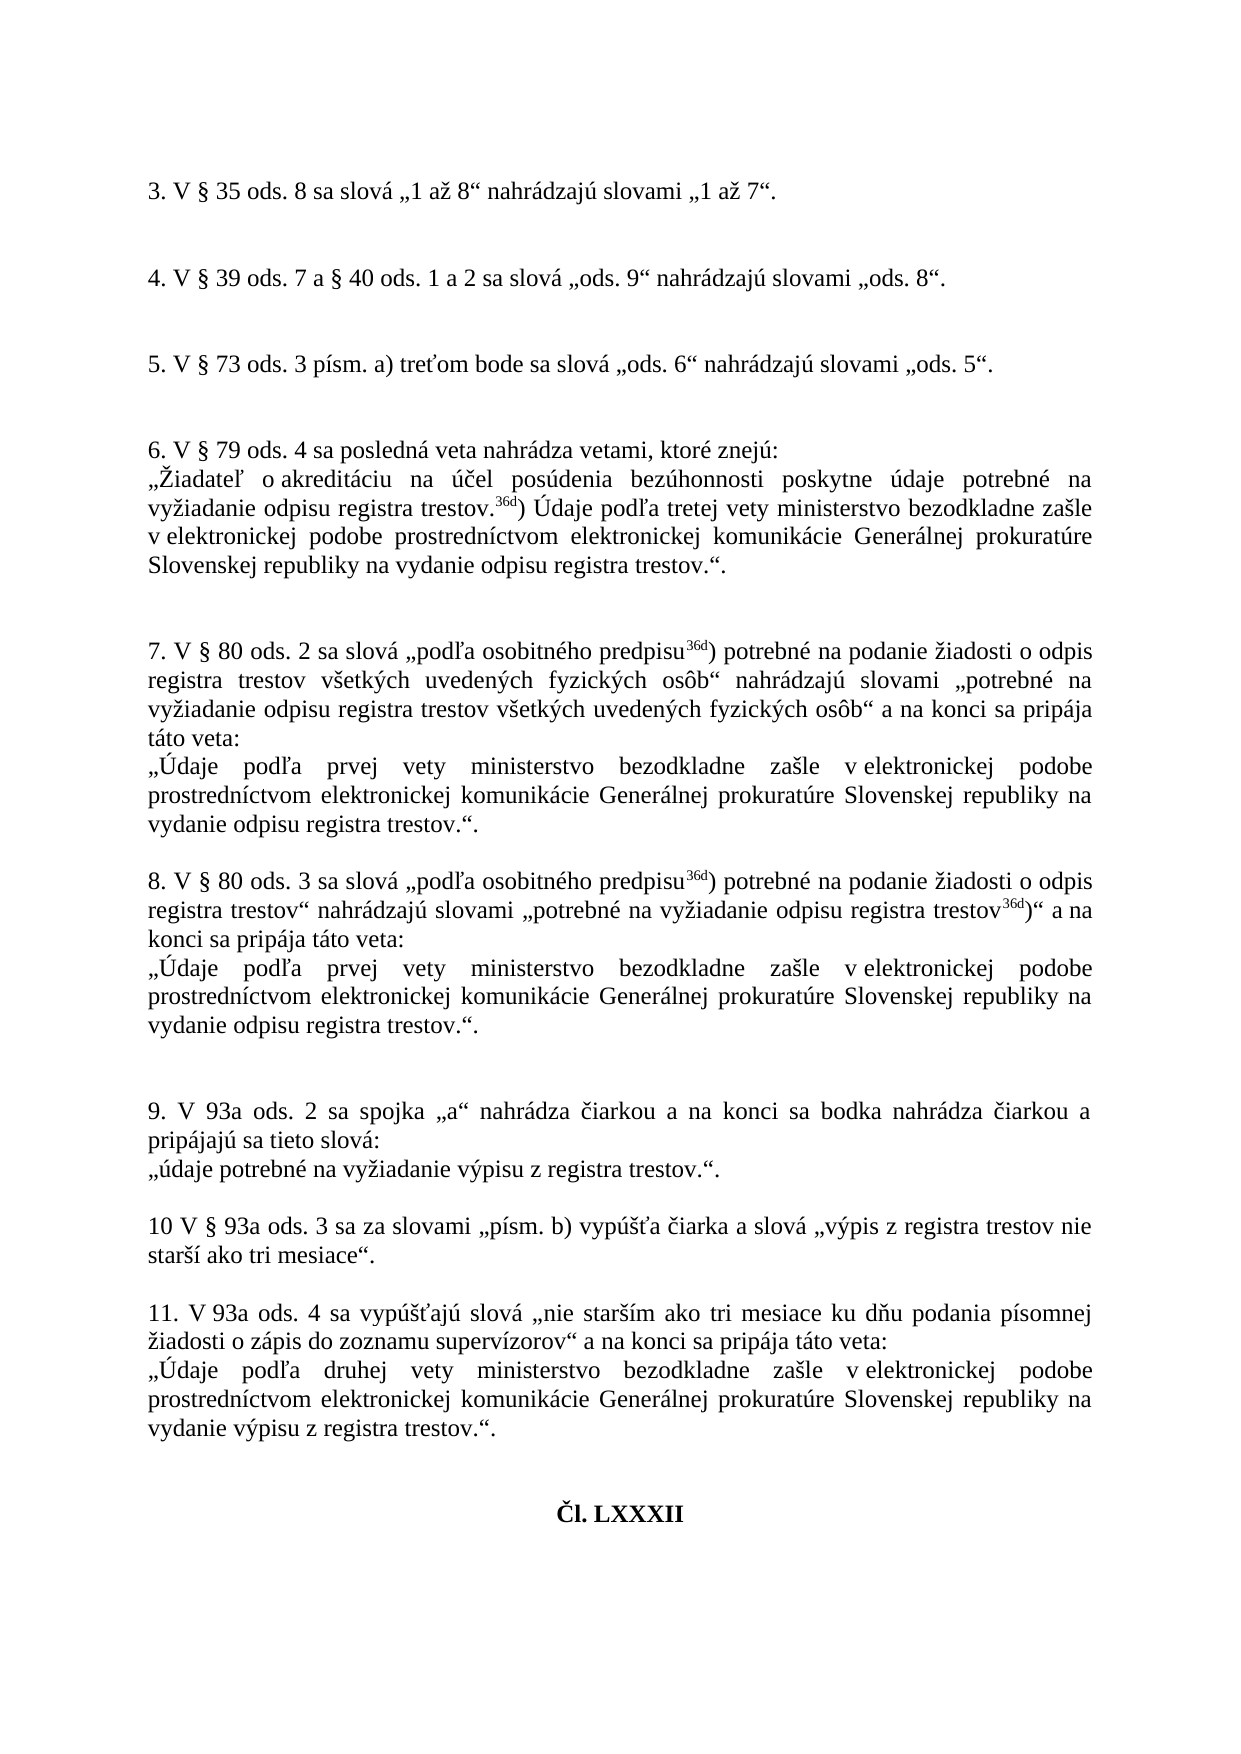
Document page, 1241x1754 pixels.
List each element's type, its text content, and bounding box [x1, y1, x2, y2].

text 11. V 93a ods. 4 sa vypúšťajú slová „nie starším ako tri mesiace ku dňu podania písomnej žiadosti o zápis do zoznamu supervízorov“ a na konci sa pripája táto veta: [802, 1298, 1093, 1355]
text 11. V 93a ods. 4 sa vypúšťajú slová „nie starším ako tri mesiace ku dňu podania písomnej žiadosti o zápis do zoznamu supervízorov“ a na konci sa pripája táto veta: [148, 1298, 543, 1326]
text „Údaje podľa druhej vety ministerstvo bezodkladne zašle v elektronickej podobe prostredníctvom elektronickej komunikácie Generálnej prokuratúre Slovenskej republiky na vydanie výpisu z registra trestov.“. [148, 1355, 1093, 1441]
text Čl. LXXXII [148, 1499, 1093, 1528]
text „Žiadateľ o akreditáciu na účel posúdenia bezúhonnosti poskytne údaje potrebné na vyžiadanie odpisu registra trestov.36d) Údaje podľa tretej vety ministerstvo bezodkladne zašle v elektronickej podobe prostredníctvom elektronickej komunikácie Generálnej prokuratúre Slovenskej republiky na vydanie odpisu registra trestov.“. [148, 464, 1093, 579]
text 7. V § 80 ods. 2 sa slová „podľa osobitného predpisu36d) potrebné na podanie žiadosti o odpis registra trestov všetkých uvedených fyzických osôb“ nahrádzajú slovami „potrebné na vyžiadanie odpisu registra trestov všetkých uvedených fyzických osôb“ a na konci sa pripája táto veta: [148, 636, 1093, 751]
text 10 V § 93a ods. 3 sa za slovami „písm. b) vypúšťa čiarka a slová „výpis z registra trestov nie starší ako tri mesiace“. [148, 1211, 1093, 1269]
text 5. V § 73 ods. 3 písm. a) treťom bode sa slová „ods. 6“ nahrádzajú slovami „ods. 5“. [148, 349, 1093, 378]
text 3. V § 35 ods. 8 sa slová „1 až 8“ nahrádzajú slovami „1 až 7“. [148, 176, 1093, 205]
text „Údaje podľa prvej vety ministerstvo bezodkladne zašle v elektronickej podobe prostredníctvom elektronickej komunikácie Generálnej prokuratúre Slovenskej republiky na vydanie odpisu registra trestov.“. [148, 953, 1093, 1039]
text „Údaje podľa prvej vety ministerstvo bezodkladne zašle v elektronickej podobe prostredníctvom elektronickej komunikácie Generálnej prokuratúre Slovenskej republiky na vydanie odpisu registra trestov.“. [148, 751, 1093, 838]
text 6. V § 79 ods. 4 sa posledná veta nahrádza vetami, ktoré znejú: [148, 435, 1093, 464]
text 4. V § 39 ods. 7 a § 40 ods. 1 a 2 sa slová „ods. 9“ nahrádzajú slovami „ods. 8“. [148, 263, 1093, 291]
text „údaje potrebné na vyžiadanie výpisu z registra trestov.“. [148, 1154, 1093, 1183]
text 8. V § 80 ods. 3 sa slová „podľa osobitného predpisu36d) potrebné na podanie žiadosti o odpis registra trestov“ nahrádzajú slovami „potrebné na vyžiadanie odpisu registra trestov36d)“ a na konci sa pripája táto veta: [148, 866, 1093, 953]
text 9. V 93a ods. 2 sa spojka „a“ nahrádza čiarkou a na konci sa bodka nahrádza čiarkou a pripájajú sa tieto slová: [148, 1096, 1093, 1154]
